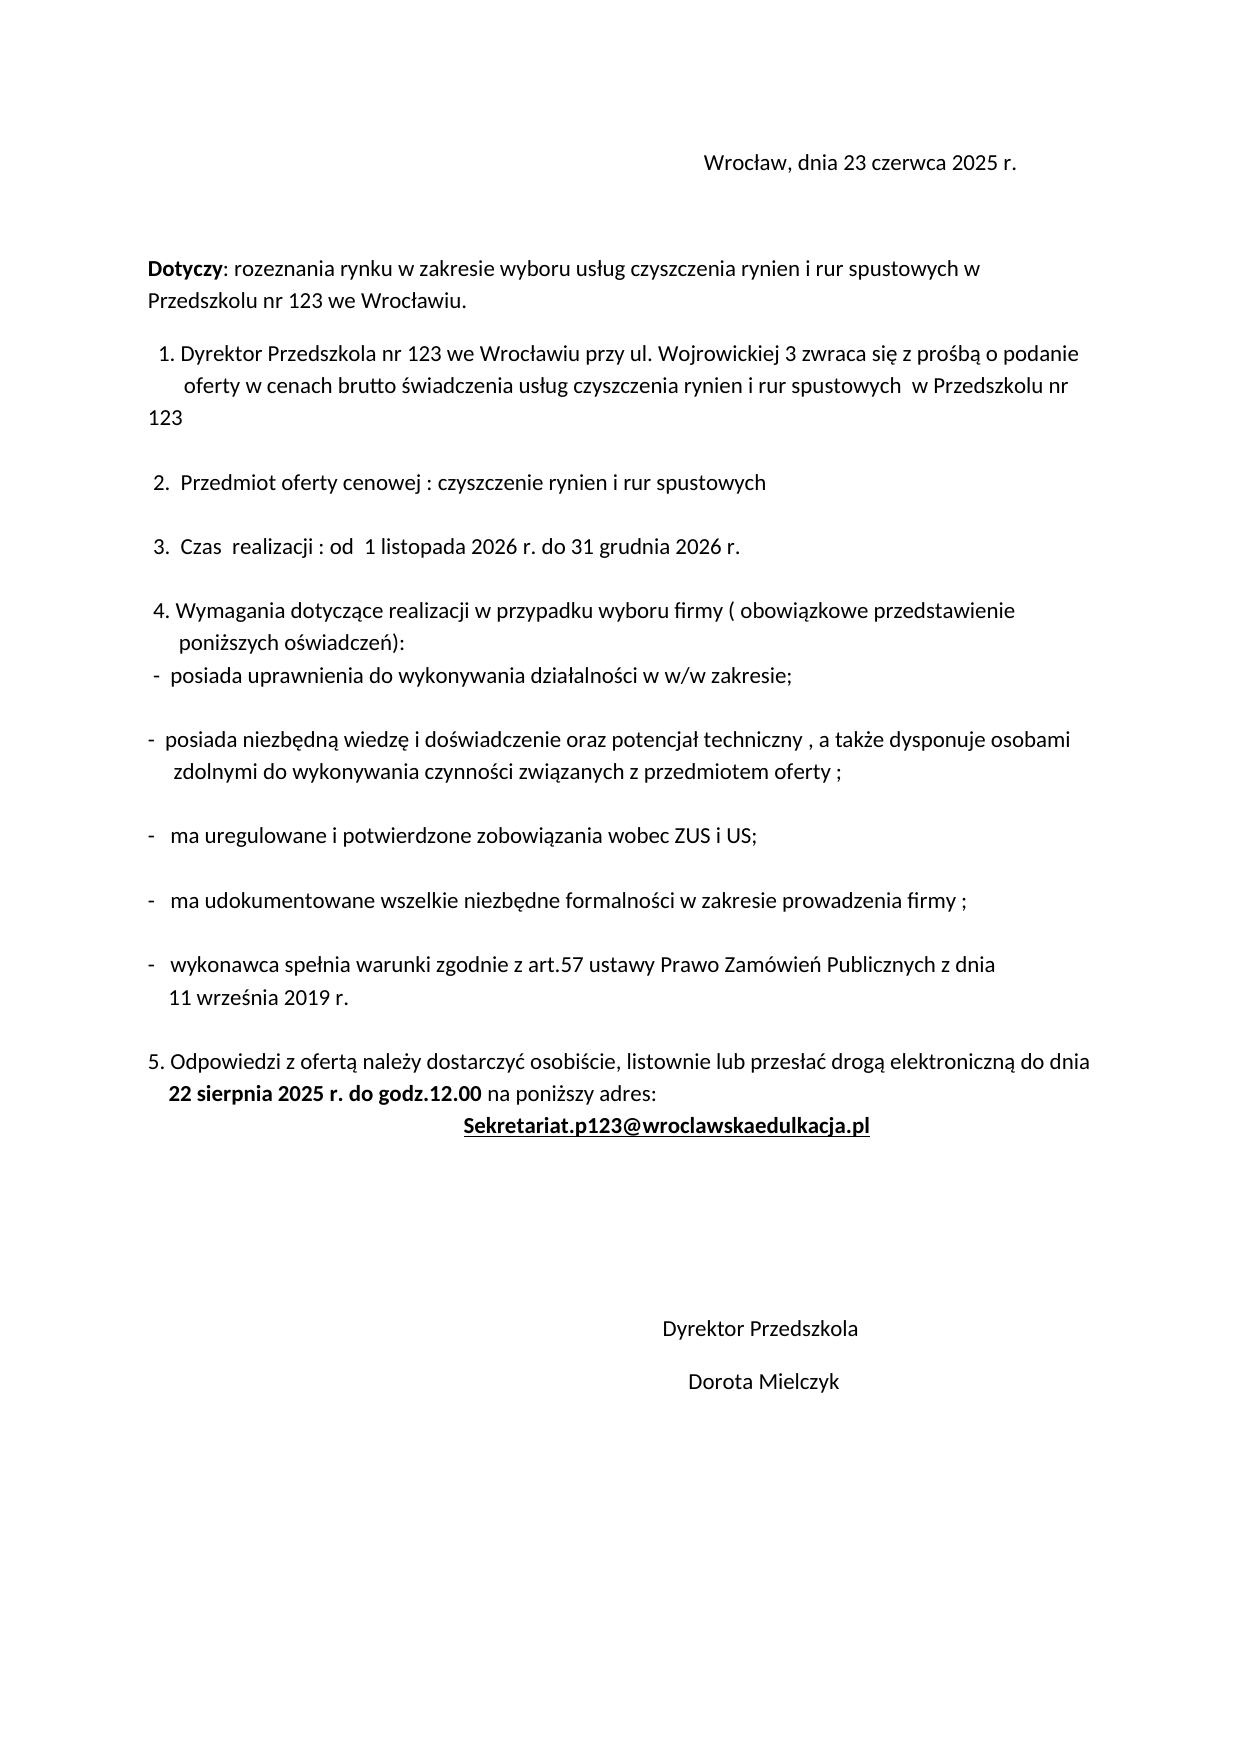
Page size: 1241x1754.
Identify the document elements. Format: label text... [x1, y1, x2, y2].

text 5. Odpowiedzi z ofertą należy dostarczyć osobiście, listownie lub przesłać drogą elektroniczną do dnia [148, 1047, 1093, 1075]
text Wrocław, dnia 23 czerwca 2025 r. [148, 148, 1093, 176]
text Dyrektor Przedszkola [148, 1314, 1093, 1342]
text - posiada niezbędną wiedzę i doświadczenie oraz potencjał techniczny , a także dysponuje osobami [148, 725, 1093, 753]
text poniższych oświadczeń): [148, 628, 1093, 657]
text oferty w cenach brutto świadczenia usług czyszczenia rynien i rur spustowych w Przedszkolu nr 123 [148, 371, 1093, 431]
text Dotyczy: rozeznania rynku w zakresie wyboru usług czyszczenia rynien i rur spustowych w Przedszkolu nr 123 we Wrocławiu. [148, 254, 1093, 314]
text 1. Dyrektor Przedszkola nr 123 we Wrocławiu przy ul. Wojrowickiej 3 zwraca się z prośbą o podanie [148, 339, 1093, 367]
text 2. Przedmiot oferty cenowej : czyszczenie rynien i rur spustowych [148, 468, 1093, 496]
text Dorota Mielczyk [148, 1367, 1093, 1395]
text - ma uregulowane i potwierdzone zobowiązania wobec ZUS i US; [148, 822, 1093, 850]
text - wykonawca spełnia warunki zgodnie z art.57 ustawy Prawo Zamówień Publicznych z dnia [148, 950, 1093, 978]
text - posiada uprawnienia do wykonywania działalności w w/w zakresie; [148, 661, 1093, 689]
text 22 sierpnia 2025 r. do godz.12.00 na poniższy adres: [148, 1079, 1093, 1107]
text 4. Wymagania dotyczące realizacji w przypadku wyboru firmy ( obowiązkowe przedstawienie [148, 596, 1093, 624]
text - ma udokumentowane wszelkie niezbędne formalności w zakresie prowadzenia firmy ; [148, 886, 1093, 914]
text zdolnymi do wykonywania czynności związanych z przedmiotem oferty ; [148, 757, 1093, 785]
text 3. Czas realizacji : od 1 listopada 2026 r. do 31 grudnia 2026 r. [148, 532, 1093, 560]
text 11 września 2019 r. [148, 983, 1093, 1011]
text Sekretariat.p123@wroclawskaedulkacja.pl [148, 1111, 1093, 1139]
